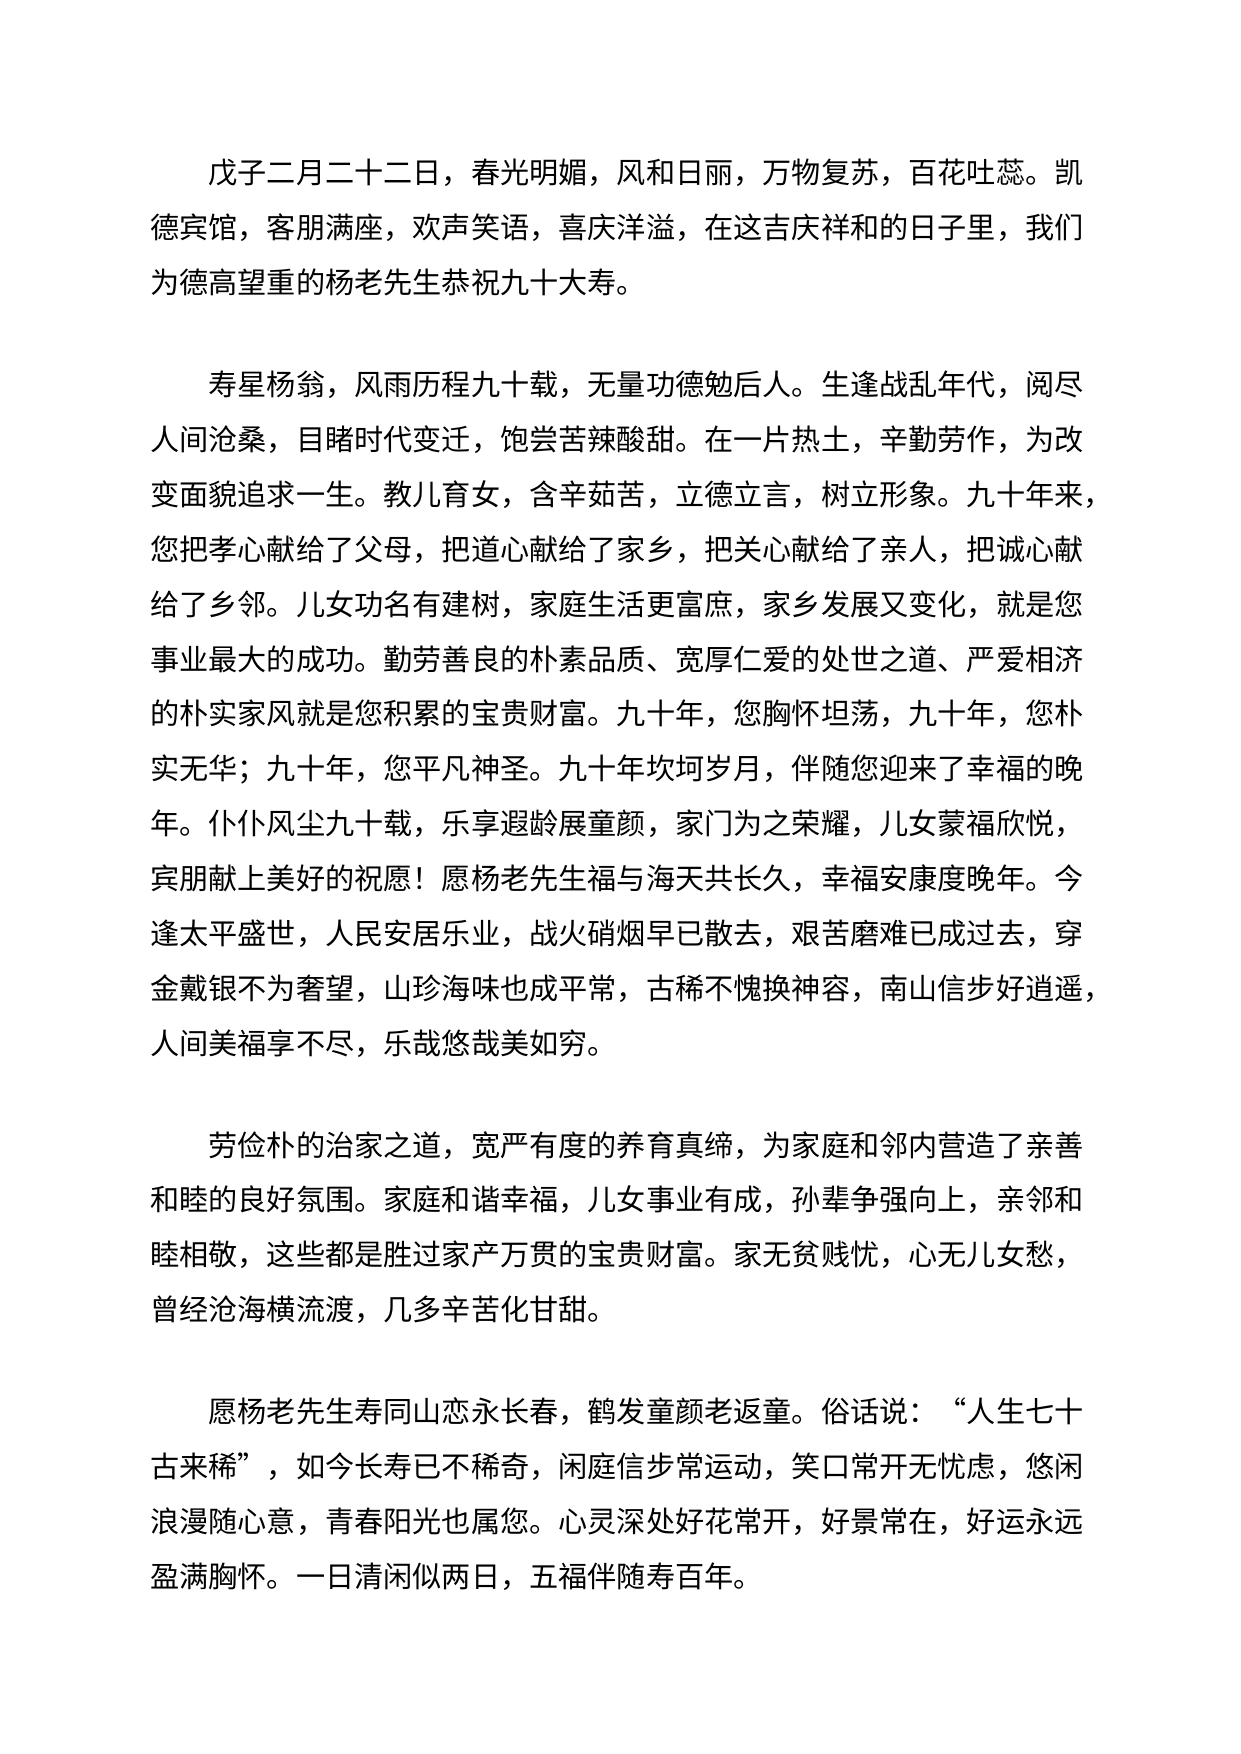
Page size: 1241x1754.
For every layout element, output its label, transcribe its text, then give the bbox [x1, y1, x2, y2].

text 戊子二月二十二日，春光明媚，风和日丽，万物复苏，百花吐蕊。凯德宾馆，客朋满座，欢声笑语，喜庆洋溢，在这吉庆祥和的日子里，我们为德高望重的杨老先生恭祝九十大寿。 [150, 150, 1090, 302]
text 愿杨老先生寿同山恋永长春，鹤发童颜老返童。俗话说：“人生七十古来稀”，如今长寿已不稀奇，闲庭信步常运动，笑口常开无忧虑，悠闲浪漫随心意，青春阳光也属您。心灵深处好花常开，好景常在，好运永远盈满胸怀。一日清闲似两日，五福伴随寿百年。 [150, 1388, 1090, 1596]
text 寿星杨翁，风雨历程九十载，无量功德勉后人。生逢战乱年代，阅尽人间沧桑，目睹时代变迁，饱尝苦辣酸甜。在一片热土，辛勤劳作，为改变面貌追求一生。教儿育女，含辛茹苦，立德立言，树立形象。九十年来，您把孝心献给了父母，把道心献给了家乡，把关心献给了亲人，把诚心献给了乡邻。儿女功名有建树，家庭生活更富庶，家乡发展又变化，就是您事业最大的成功。勤劳善良的朴素品质、宽厚仁爱的处世之道、严爱相济的朴实家风就是您积累的宝贵财富。九十年，您胸怀坦荡，九十年，您朴实无华；九十年，您平凡神圣。九十年坎坷岁月，伴随您迎来了幸福的晚年。仆仆风尘九十载，乐享遐龄展童颜，家门为之荣耀，儿女蒙福欣悦，宾朋献上美好的祝愿！愿杨老先生福与海天共长久，幸福安康度晚年。今逢太平盛世，人民安居乐业，战火硝烟早已散去，艰苦磨难已成过去，穿金戴银不为奢望，山珍海味也成平常，古稀不愧换神容，南山信步好逍遥，人间美福享不尽，乐哉悠哉美如穷。 [150, 362, 1090, 1063]
text 劳俭朴的治家之道，宽严有度的养育真缔，为家庭和邻内营造了亲善和睦的良好氛围。家庭和谐幸福，儿女事业有成，孙辈争强向上，亲邻和睦相敬，这些都是胜过家产万贯的宝贵财富。家无贫贱忧，心无儿女愁，曾经沧海横流渡，几多辛苦化甘甜。 [150, 1122, 1090, 1329]
